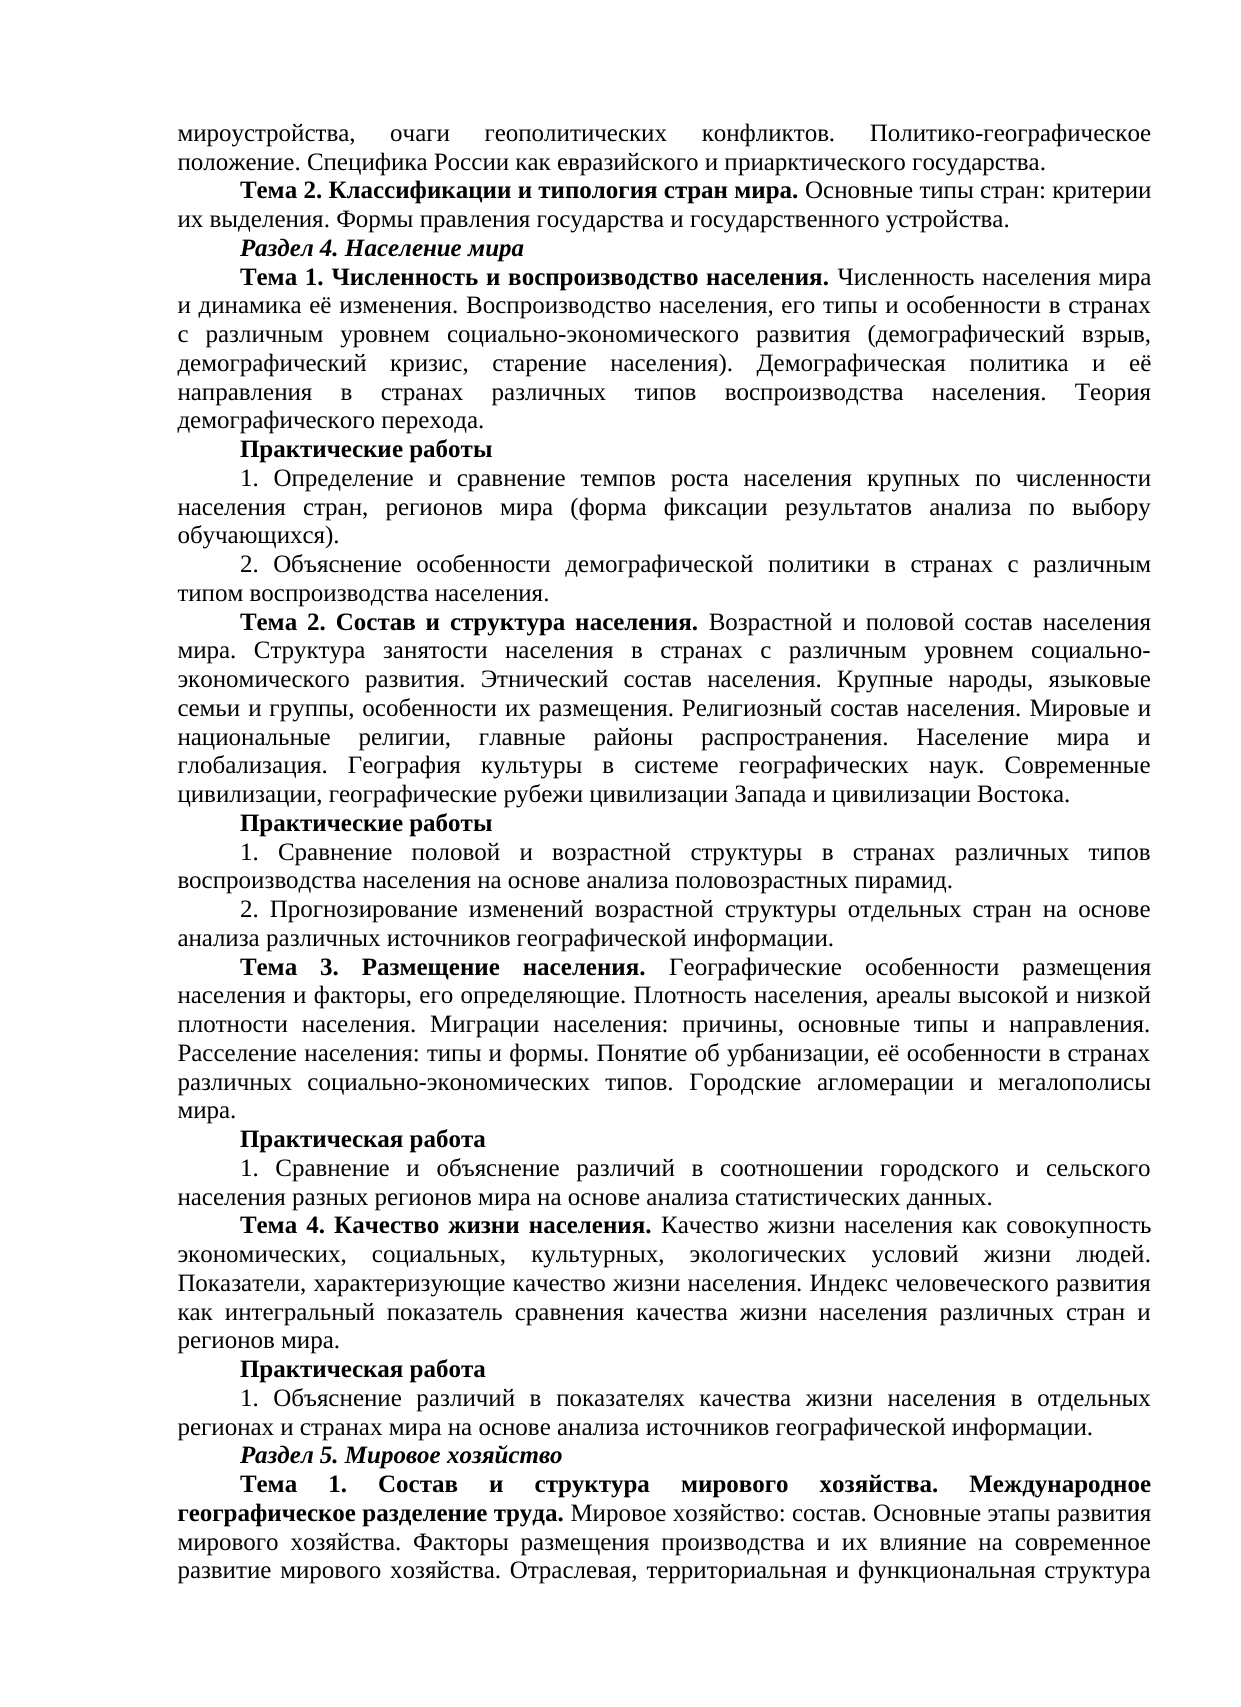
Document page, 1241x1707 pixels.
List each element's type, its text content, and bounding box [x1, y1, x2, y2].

text Тема 4. Качество жизни населения. Качество жизни населения как совокупность экономических, социальных, культурных, экологических условий жизни людей. Показатели, характеризующие качество жизни населения. Индекс человеческого развития как интегральный показатель сравнения качества жизни населения различных стран и регионов мира. [177, 1211, 1152, 1354]
text Практические работы [177, 808, 1152, 837]
text Тема 2. Состав и структура населения. Возрастной и половой состав населения мира. Структура занятости населения в странах с различным уровнем социально-экономического развития. Этнический состав населения. Крупные народы, языковые семьи и группы, особенности их размещения. Религиозный состав населения. Мировые и национальные религии, главные районы распространения. Население мира и глобализация. География культуры в системе географических наук. Современные цивилизации, географические рубежи цивилизации Запада и цивилизации Востока. [177, 607, 1152, 808]
text 2. Прогнозирование изменений возрастной структуры отдельных стран на основе анализа различных источников географической информации. [177, 894, 1152, 952]
text Тема 3. Размещение населения. Географические особенности размещения населения и факторы, его определяющие. Плотность населения, ареалы высокой и низкой плотности населения. Миграции населения: причины, основные типы и направления. Расселение населения: типы и формы. Понятие об урбанизации, её особенности в странах различных социально-экономических типов. Городские агломерации и мегалополисы мира. [177, 952, 1152, 1124]
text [177, 1469, 1152, 1584]
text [177, 118, 1152, 176]
text Практическая работа [177, 1354, 1152, 1383]
text Тема 2. Классификации и типология стран мира. Основные типы стран: критерии их выделения. Формы правления государства и государственного устройства. [177, 176, 1152, 233]
text Практические работы [177, 434, 1152, 463]
text 1. Сравнение половой и возрастной структуры в странах различных типов воспроизводства населения на основе анализа половозрастных пирамид. [177, 837, 1152, 894]
text Раздел 5. Мировое хозяйство [177, 1441, 1152, 1469]
text 2. Объяснение особенности демографической политики в странах с различным типом воспроизводства населения. [177, 549, 1152, 607]
text 1. Определение и сравнение темпов роста населения крупных по численности населения стран, регионов мира (форма фиксации результатов анализа по выбору обучающихся). [177, 463, 1152, 549]
text Тема 1. Численность и воспроизводство населения. Численность населения мира и динамика её изменения. Воспроизводство населения, его типы и особенности в странах с различным уровнем социально-экономического развития (демографический взрыв, демографический кризис, старение населения). Демографическая политика и её направления в странах различных типов воспроизводства населения. Теория демографического перехода. [177, 262, 1152, 434]
text Раздел 4. Население мира [177, 233, 1152, 262]
text 1. Сравнение и объяснение различий в соотношении городского и сельского населения разных регионов мира на основе анализа статистических данных. [177, 1153, 1152, 1211]
text 1. Объяснение различий в показателях качества жизни населения в отдельных регионах и странах мира на основе анализа источников географической информации. [177, 1383, 1152, 1441]
text Практическая работа [177, 1124, 1152, 1153]
